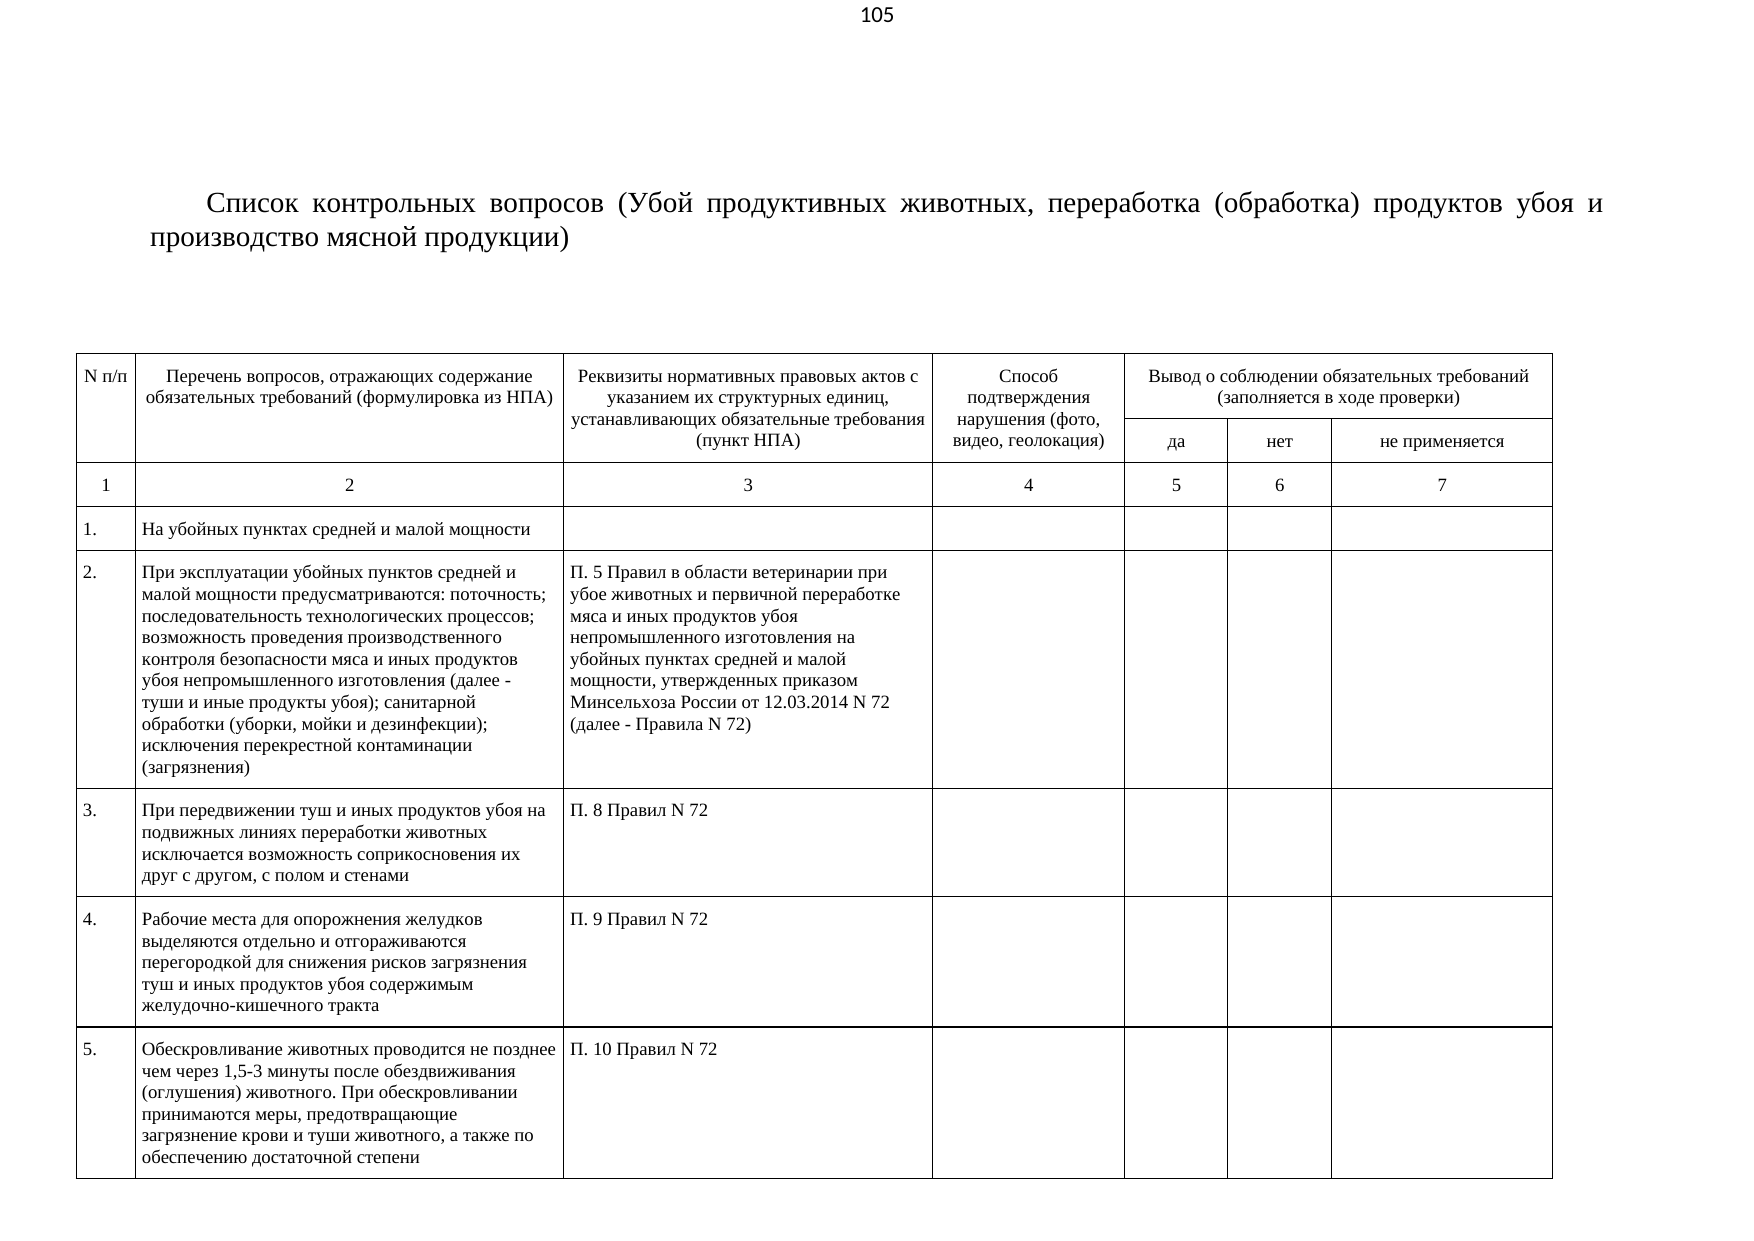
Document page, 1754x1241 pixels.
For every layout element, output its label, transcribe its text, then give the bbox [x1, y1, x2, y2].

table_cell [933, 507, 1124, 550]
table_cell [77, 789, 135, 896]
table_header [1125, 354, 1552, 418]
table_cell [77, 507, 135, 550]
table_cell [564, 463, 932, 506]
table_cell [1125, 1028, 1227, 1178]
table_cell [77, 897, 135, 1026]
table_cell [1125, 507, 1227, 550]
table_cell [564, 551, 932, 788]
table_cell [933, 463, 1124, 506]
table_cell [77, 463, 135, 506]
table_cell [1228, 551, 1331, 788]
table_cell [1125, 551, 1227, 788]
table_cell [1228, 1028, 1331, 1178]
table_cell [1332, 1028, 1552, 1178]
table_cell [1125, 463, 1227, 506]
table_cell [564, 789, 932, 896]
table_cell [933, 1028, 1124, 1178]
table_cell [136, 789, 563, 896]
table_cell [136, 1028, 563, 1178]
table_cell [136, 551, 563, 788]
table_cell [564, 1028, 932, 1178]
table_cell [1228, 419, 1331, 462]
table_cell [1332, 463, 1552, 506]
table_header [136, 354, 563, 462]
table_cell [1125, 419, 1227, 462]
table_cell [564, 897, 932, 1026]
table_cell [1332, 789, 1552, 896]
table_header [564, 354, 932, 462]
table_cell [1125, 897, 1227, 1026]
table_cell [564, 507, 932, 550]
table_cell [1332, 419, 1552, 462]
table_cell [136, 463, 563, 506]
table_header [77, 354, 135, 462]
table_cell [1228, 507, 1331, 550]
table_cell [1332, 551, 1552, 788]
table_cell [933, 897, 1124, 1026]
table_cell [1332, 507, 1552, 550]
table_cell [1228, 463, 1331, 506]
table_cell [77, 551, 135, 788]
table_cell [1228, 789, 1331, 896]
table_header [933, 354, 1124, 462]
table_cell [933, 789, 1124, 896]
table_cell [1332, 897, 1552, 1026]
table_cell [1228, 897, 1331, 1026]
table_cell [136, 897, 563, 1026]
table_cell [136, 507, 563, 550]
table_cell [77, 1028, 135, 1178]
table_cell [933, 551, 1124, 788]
text Список контрольных вопросов (Убой продуктивных животных, переработка (обработка) продуктов убоя и производство мясной продукции) [150, 185, 1604, 252]
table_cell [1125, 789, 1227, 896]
